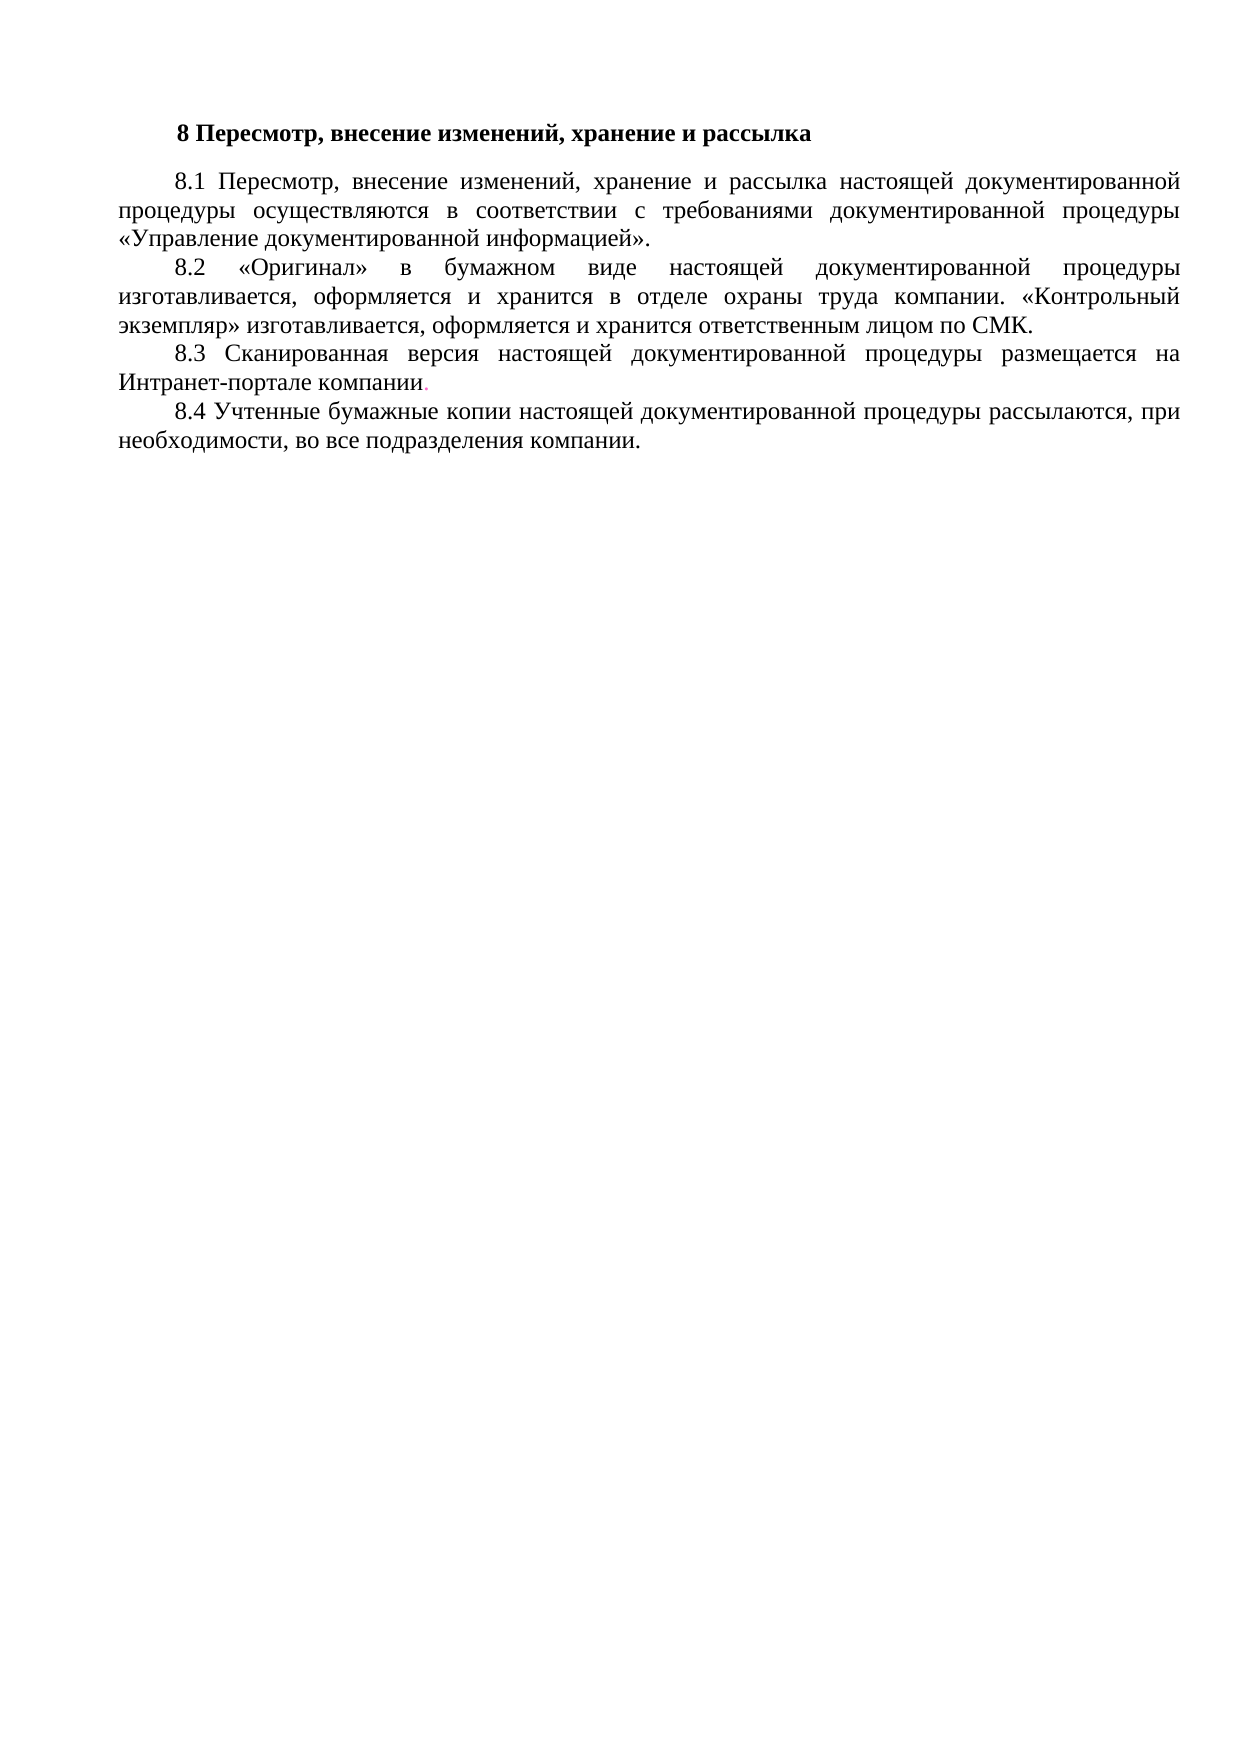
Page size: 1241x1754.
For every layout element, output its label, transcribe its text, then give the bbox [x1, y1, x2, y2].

subtitle 8 Пересмотр, внесение изменений, хранение и рассылка [118, 118, 1181, 147]
text 8.1 Пересмотр, внесение изменений, хранение и рассылка настоящей документированной процедуры осуществляются в соответствии с требованиями документированной процедуры «Управление документированной информацией». [118, 166, 1181, 252]
text 8.2 «Оригинал» в бумажном виде настоящей документированной процедуры изготавливается, оформляется и хранится в отделе охраны труда компании. «Контрольный экземпляр» изготавливается, оформляется и хранится ответственным лицом по СМК. [118, 252, 1181, 338]
text 8.4 Учтенные бумажные копии настоящей документированной процедуры рассылаются, при необходимости, во все подразделения компании. [118, 396, 1181, 453]
text 8.3 Сканированная версия настоящей документированной процедуры размещается на Интранет-портале компании. [118, 338, 1181, 396]
